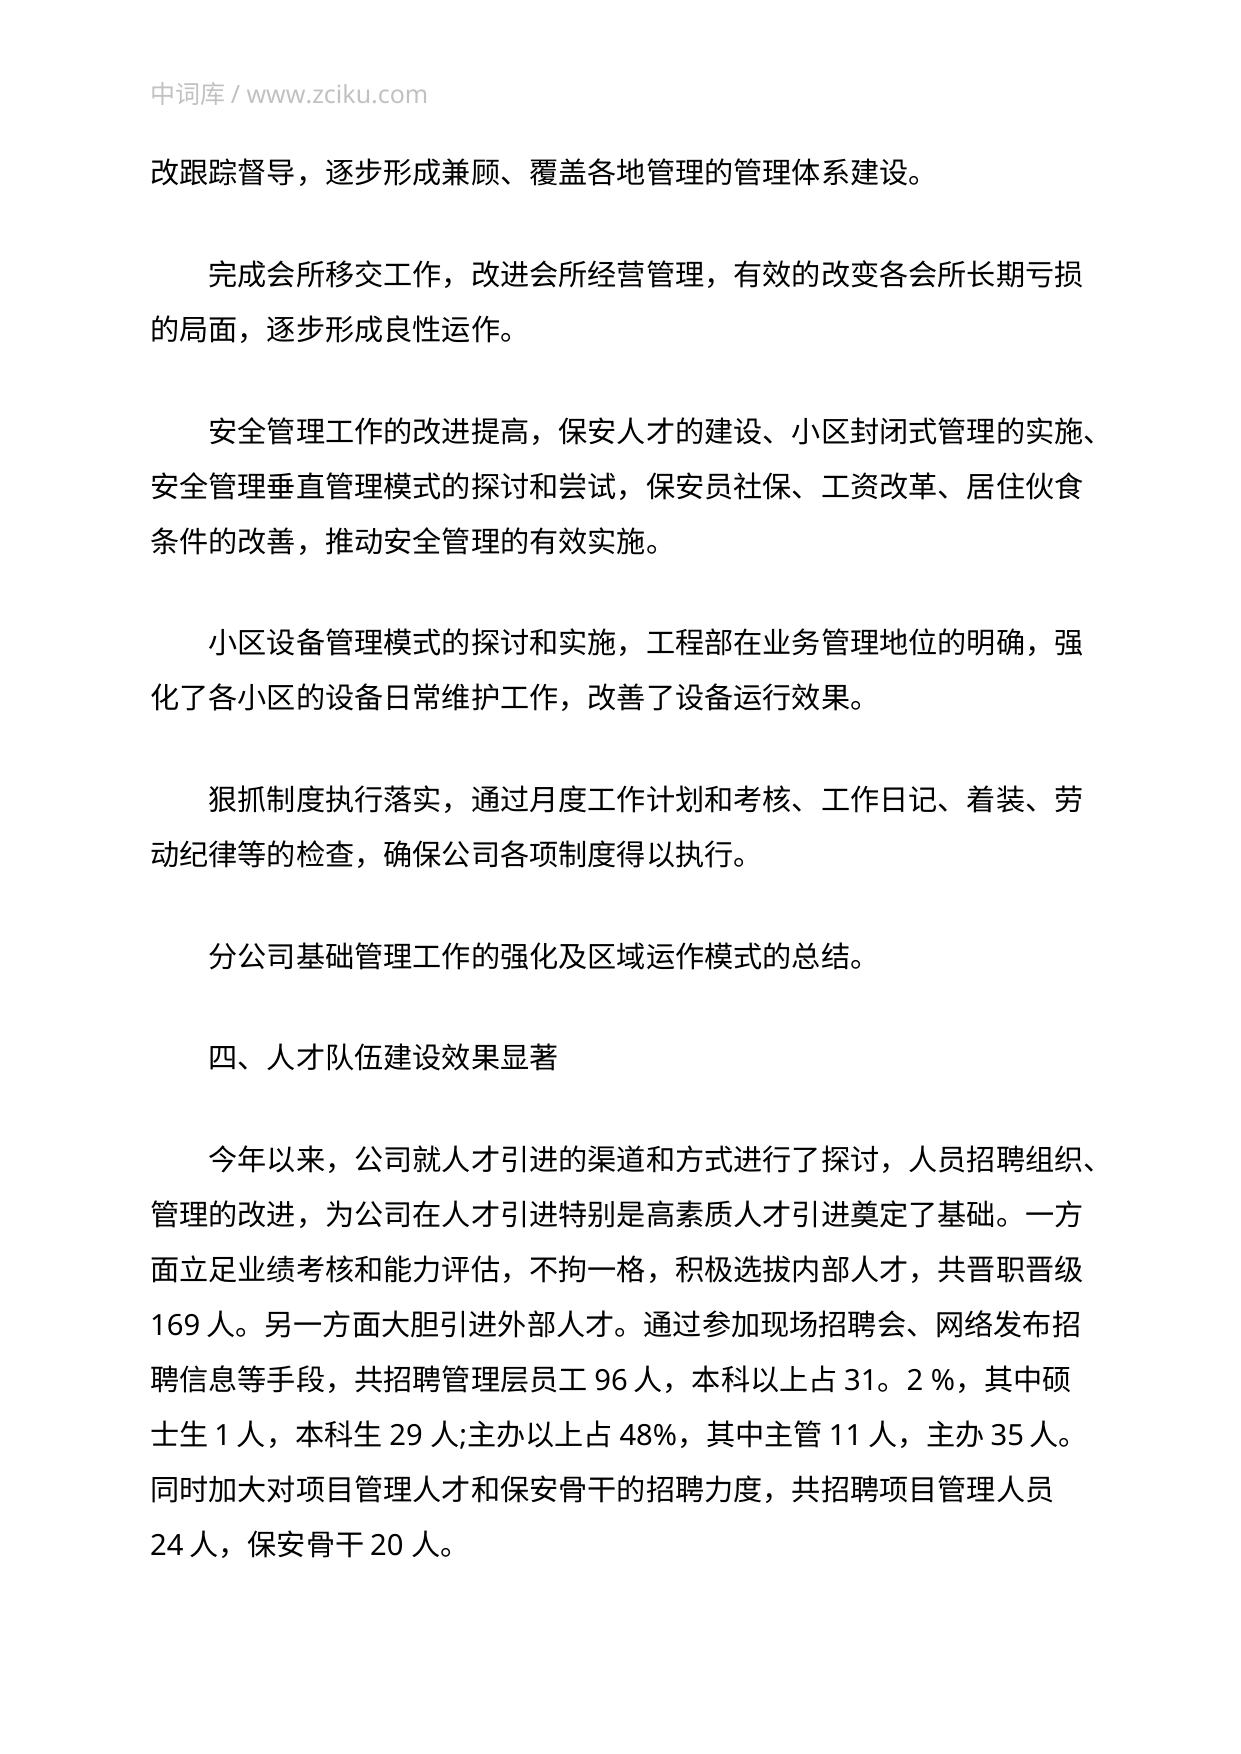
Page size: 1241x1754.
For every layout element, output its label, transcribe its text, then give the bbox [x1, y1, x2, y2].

text 完成会所移交工作，改进会所经营管理，有效的改变各会所长期亏损的局面，逐步形成良性运作。 [150, 252, 1090, 349]
text 安全管理工作的改进提高，保安人才的建设、小区封闭式管理的实施、安全管理垂直管理模式的探讨和尝试，保安员社保、工资改革、居住伙食条件的改善，推动安全管理的有效实施。 [150, 408, 1090, 561]
text 四、人才队伍建设效果显著 [150, 1035, 1090, 1077]
text 狠抓制度执行落实，通过月度工作计划和考核、工作日记、着装、劳动纪律等的检查，确保公司各项制度得以执行。 [150, 777, 1090, 874]
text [150, 150, 1090, 192]
text 分公司基础管理工作的强化及区域运作模式的总结。 [150, 933, 1090, 976]
text 今年以来，公司就人才引进的渠道和方式进行了探讨，人员招聘组织、管理的改进，为公司在人才引进特别是高素质人才引进奠定了基础。一方面立足业绩考核和能力评估，不拘一格，积极选拔内部人才，共晋职晋级169人。另一方面大胆引进外部人才。通过参加现场招聘会、网络发布招聘信息等手段，共招聘管理层员工 96人，本科以上占 31。2 %，其中硕士生1人，本科生 29 人;主办以上占 48%，其中主管11人，主办35人。同时加大对项目管理人才和保安骨干的招聘力度，共招聘项目管理人员24人，保安骨干20 人。 [150, 1137, 1090, 1564]
text 小区设备管理模式的探讨和实施，工程部在业务管理地位的明确，强化了各小区的设备日常维护工作，改善了设备运行效果。 [150, 620, 1090, 717]
